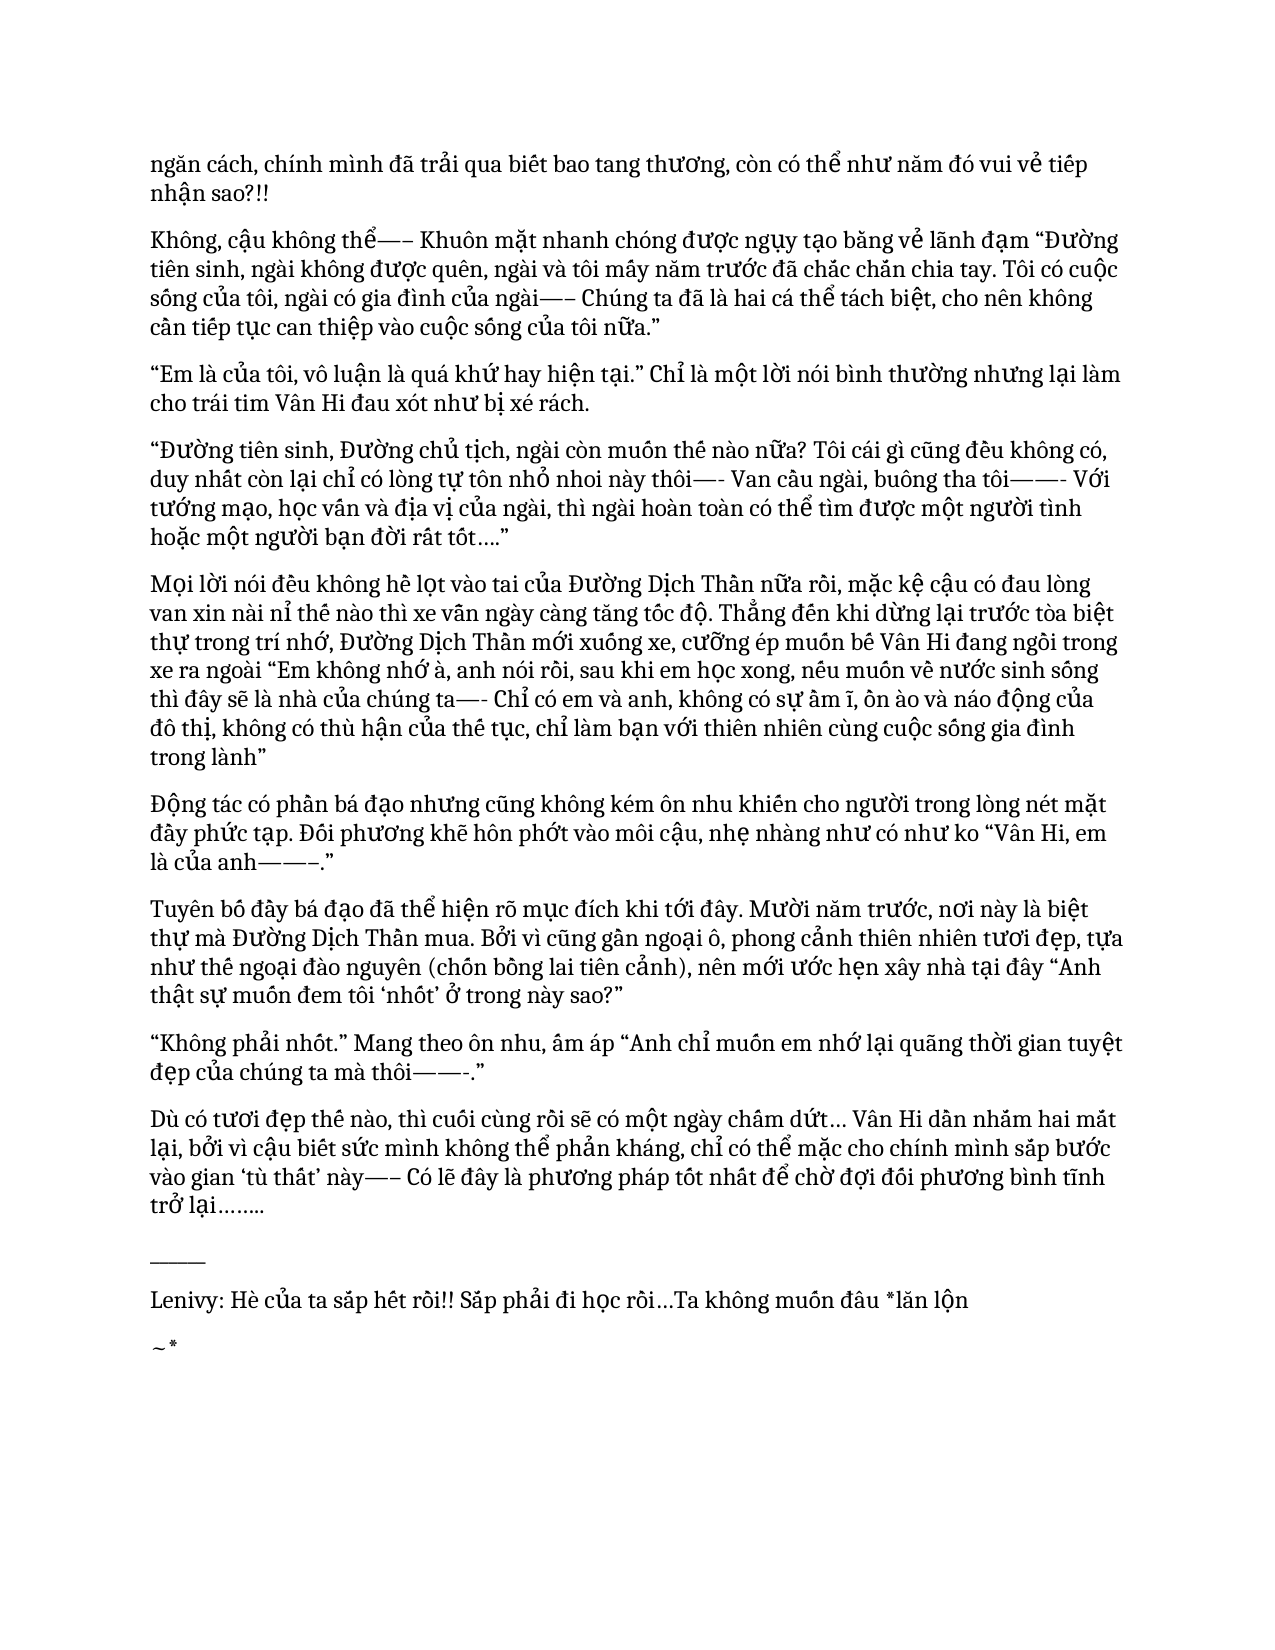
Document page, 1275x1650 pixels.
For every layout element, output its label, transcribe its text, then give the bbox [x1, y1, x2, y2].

text Tuyên bố đầy bá đạo đã thể hiện rõ mục đích khi tới đây. Mười năm trước, nơi này là biệt thự mà Đường Dịch Thần mua. Bởi vì cũng gần ngoại ô, phong cảnh thiên nhiên tươi đẹp, tựa như thế ngoại đào nguyên (chốn bồng lai tiên cảnh), nên mới ước hẹn xây nhà tại đây “Anh thật sự muốn đem tôi ‘nhốt’ ở trong này sao?” [150, 895, 1125, 1010]
text Không, cậu không thể—– Khuôn mặt nhanh chóng được ngụy tạo bằng vẻ lãnh đạm “Đường tiên sinh, ngài không được quên, ngài và tôi mấy năm trước đã chắc chắn chia tay. Tôi có cuộc sống của tôi, ngài có gia đình của ngài—– Chúng ta đã là hai cá thể tách biệt, cho nên không cần tiếp tục can thiệp vào cuộc sống của tôi nữa.” [150, 226, 1125, 341]
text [150, 150, 1125, 207]
text Lenivy: Hè của ta sắp hết rồi!! Sắp phải đi học rồi…Ta không muốn đâu *lăn lộn [150, 1286, 1125, 1315]
text Dù có tươi đẹp thế nào, thì cuối cùng rồi sẽ có một ngày chấm dứt… Vân Hi dần nhắm hai mắt lại, bởi vì cậu biết sức mình không thể phản kháng, chỉ có thể mặc cho chính mình sắp bước vào gian ‘tù thất’ này—– Có lẽ đây là phương pháp tốt nhất để chờ đợi đối phương bình tĩnh trở lại…….. [150, 1105, 1125, 1220]
text Động tác có phần bá đạo nhưng cũng không kém ôn nhu khiến cho người trong lòng nét mặt đầy phức tạp. Đối phương khẽ hôn phớt vào môi cậu, nhẹ nhàng như có như ko “Vân Hi, em là của anh——–.” [150, 790, 1125, 876]
text “Không phải nhốt.” Mang theo ôn nhu, ấm áp “Anh chỉ muốn em nhớ lại quãng thời gian tuyệt đẹp của chúng ta mà thôi——-.” [150, 1029, 1125, 1086]
text ~* [150, 1334, 1125, 1420]
text Mọi lời nói đều không hề lọt vào tai của Đường Dịch Thần nữa rồi, mặc kệ cậu có đau lòng van xin nài nỉ thế nào thì xe vẫn ngày càng tăng tốc độ. Thẳng đến khi dừng lại trước tòa biệt thự trong trí nhớ, Đường Dịch Thần mới xuống xe, cưỡng ép muốn bế Vân Hi đang ngồi trong xe ra ngoài “Em không nhớ à, anh nói rồi, sau khi em học xong, nếu muốn về nước sinh sống thì đây sẽ là nhà của chúng ta—- Chỉ có em và anh, không có sự ầm ĩ, ồn ào và náo động của đô thị, không có thù hận của thế tục, chỉ làm bạn với thiên nhiên cùng cuộc sống gia đình trong lành” [150, 570, 1125, 771]
text “Em là của tôi, vô luận là quá khứ hay hiện tại.” Chỉ là một lời nói bình thường nhưng lại làm cho trái tim Vân Hi đau xót như bị xé rách. [150, 360, 1125, 417]
text “Đường tiên sinh, Đường chủ tịch, ngài còn muốn thế nào nữa? Tôi cái gì cũng đều không có, duy nhất còn lại chỉ có lòng tự tôn nhỏ nhoi này thôi—- Van cầu ngài, buông tha tôi——- Với tướng mạo, học vấn và địa vị của ngài, thì ngài hoàn toàn có thể tìm được một người tình hoặc một người bạn đời rất tốt….” [150, 436, 1125, 551]
text ______ [150, 1239, 1125, 1267]
